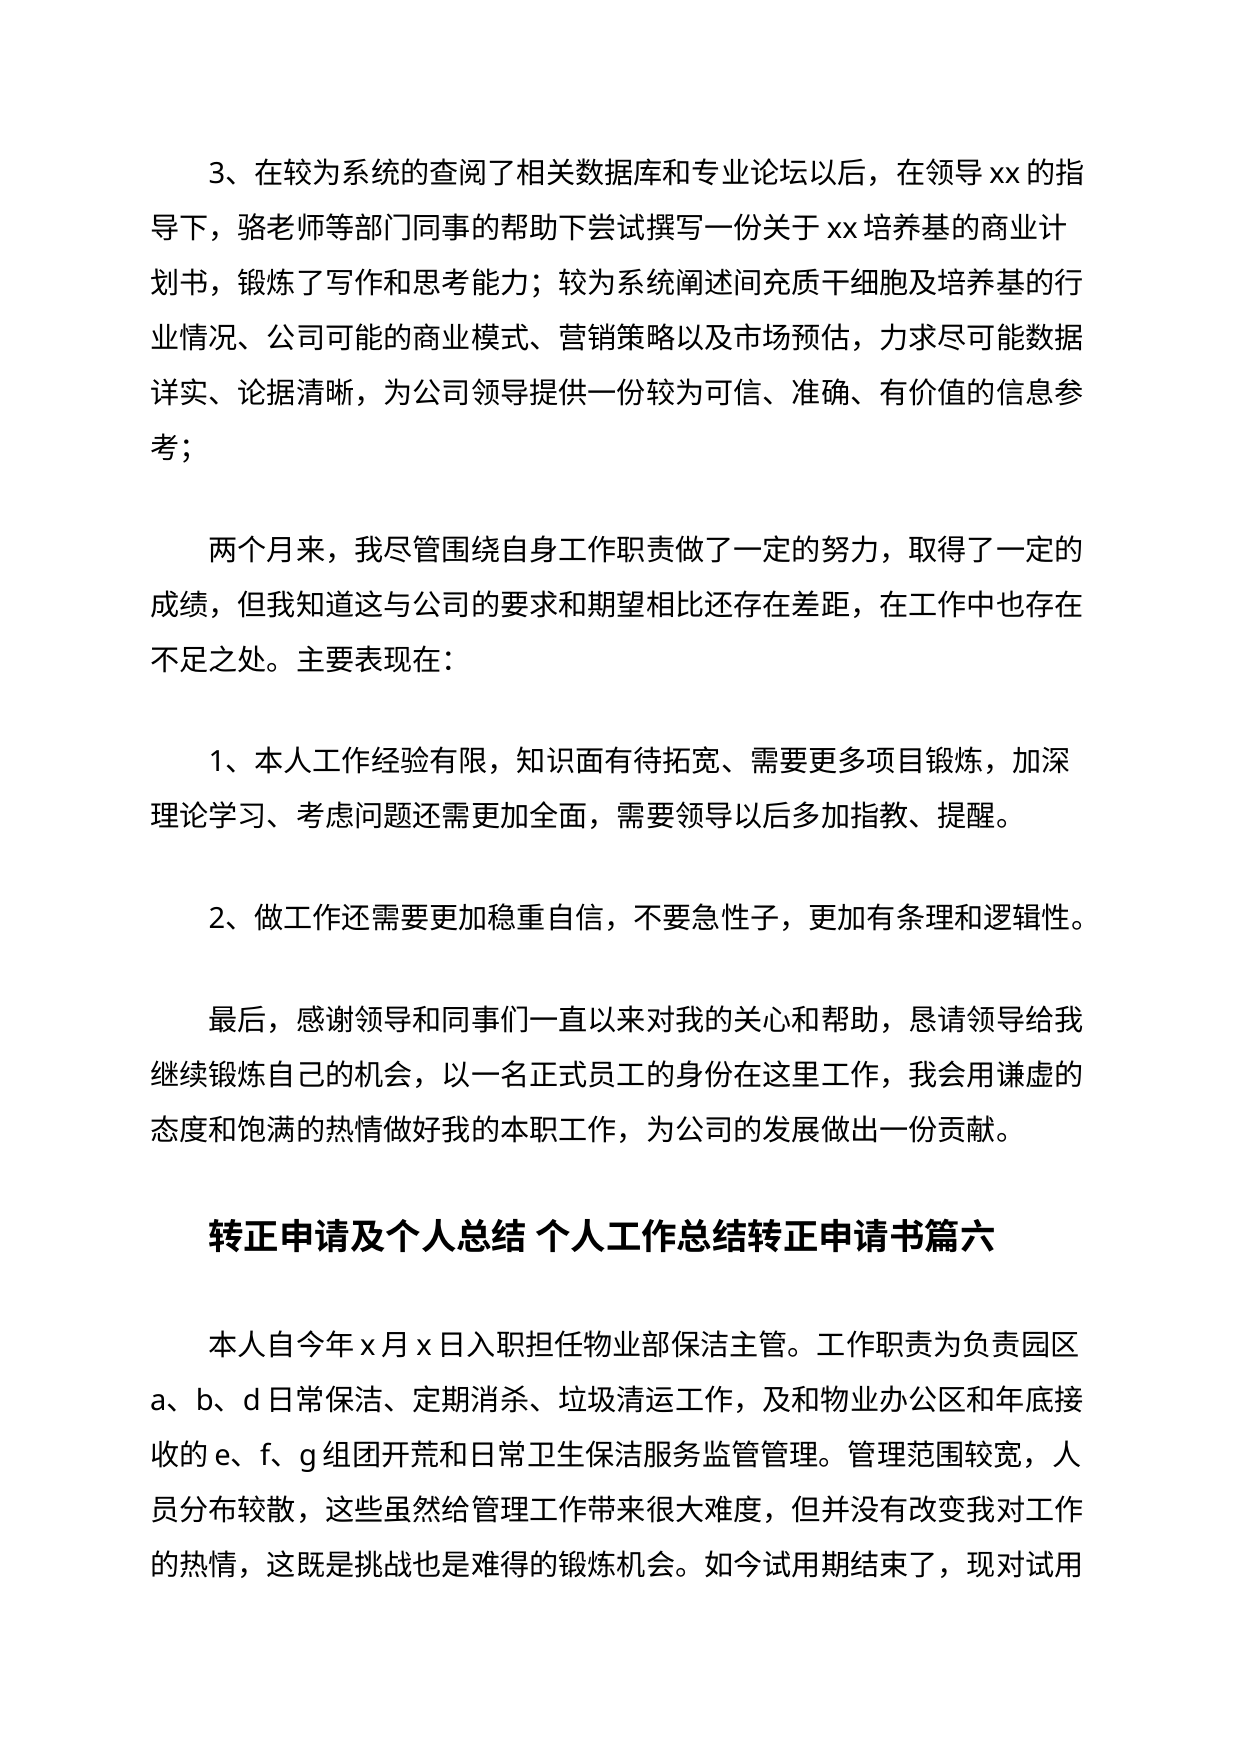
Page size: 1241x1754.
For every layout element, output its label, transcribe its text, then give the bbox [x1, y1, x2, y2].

text 转正申请及个人总结 个人工作总结转正申请书篇六 [150, 1208, 1090, 1259]
text 最后，感谢领导和同事们一直以来对我的关心和帮助，恳请领导给我继续锻炼自己的机会，以一名正式员工的身份在这里工作，我会用谦虚的态度和饱满的热情做好我的本职工作，为公司的发展做出一份贡献。 [150, 997, 1090, 1149]
text 3、在较为系统的查阅了相关数据库和专业论坛以后，在领导xx的指导下，骆老师等部门同事的帮助下尝试撰写一份关于xx培养基的商业计划书，锻炼了写作和思考能力；较为系统阐述间充质干细胞及培养基的行业情况、公司可能的商业模式、营销策略以及市场预估，力求尽可能数据详实、论据清晰，为公司领导提供一份较为可信、准确、有价值的信息参考； [150, 150, 1090, 467]
text 两个月来，我尽管围绕自身工作职责做了一定的努力，取得了一定的成绩，但我知道这与公司的要求和期望相比还存在差距，在工作中也存在不足之处。主要表现在： [150, 526, 1090, 678]
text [150, 1322, 1090, 1584]
text 2、做工作还需要更加稳重自信，不要急性子，更加有条理和逻辑性。 [150, 895, 1090, 937]
text 1、本人工作经验有限，知识面有待拓宽、需要更多项目锻炼，加深理论学习、考虑问题还需更加全面，需要领导以后多加指教、提醒。 [150, 738, 1090, 835]
